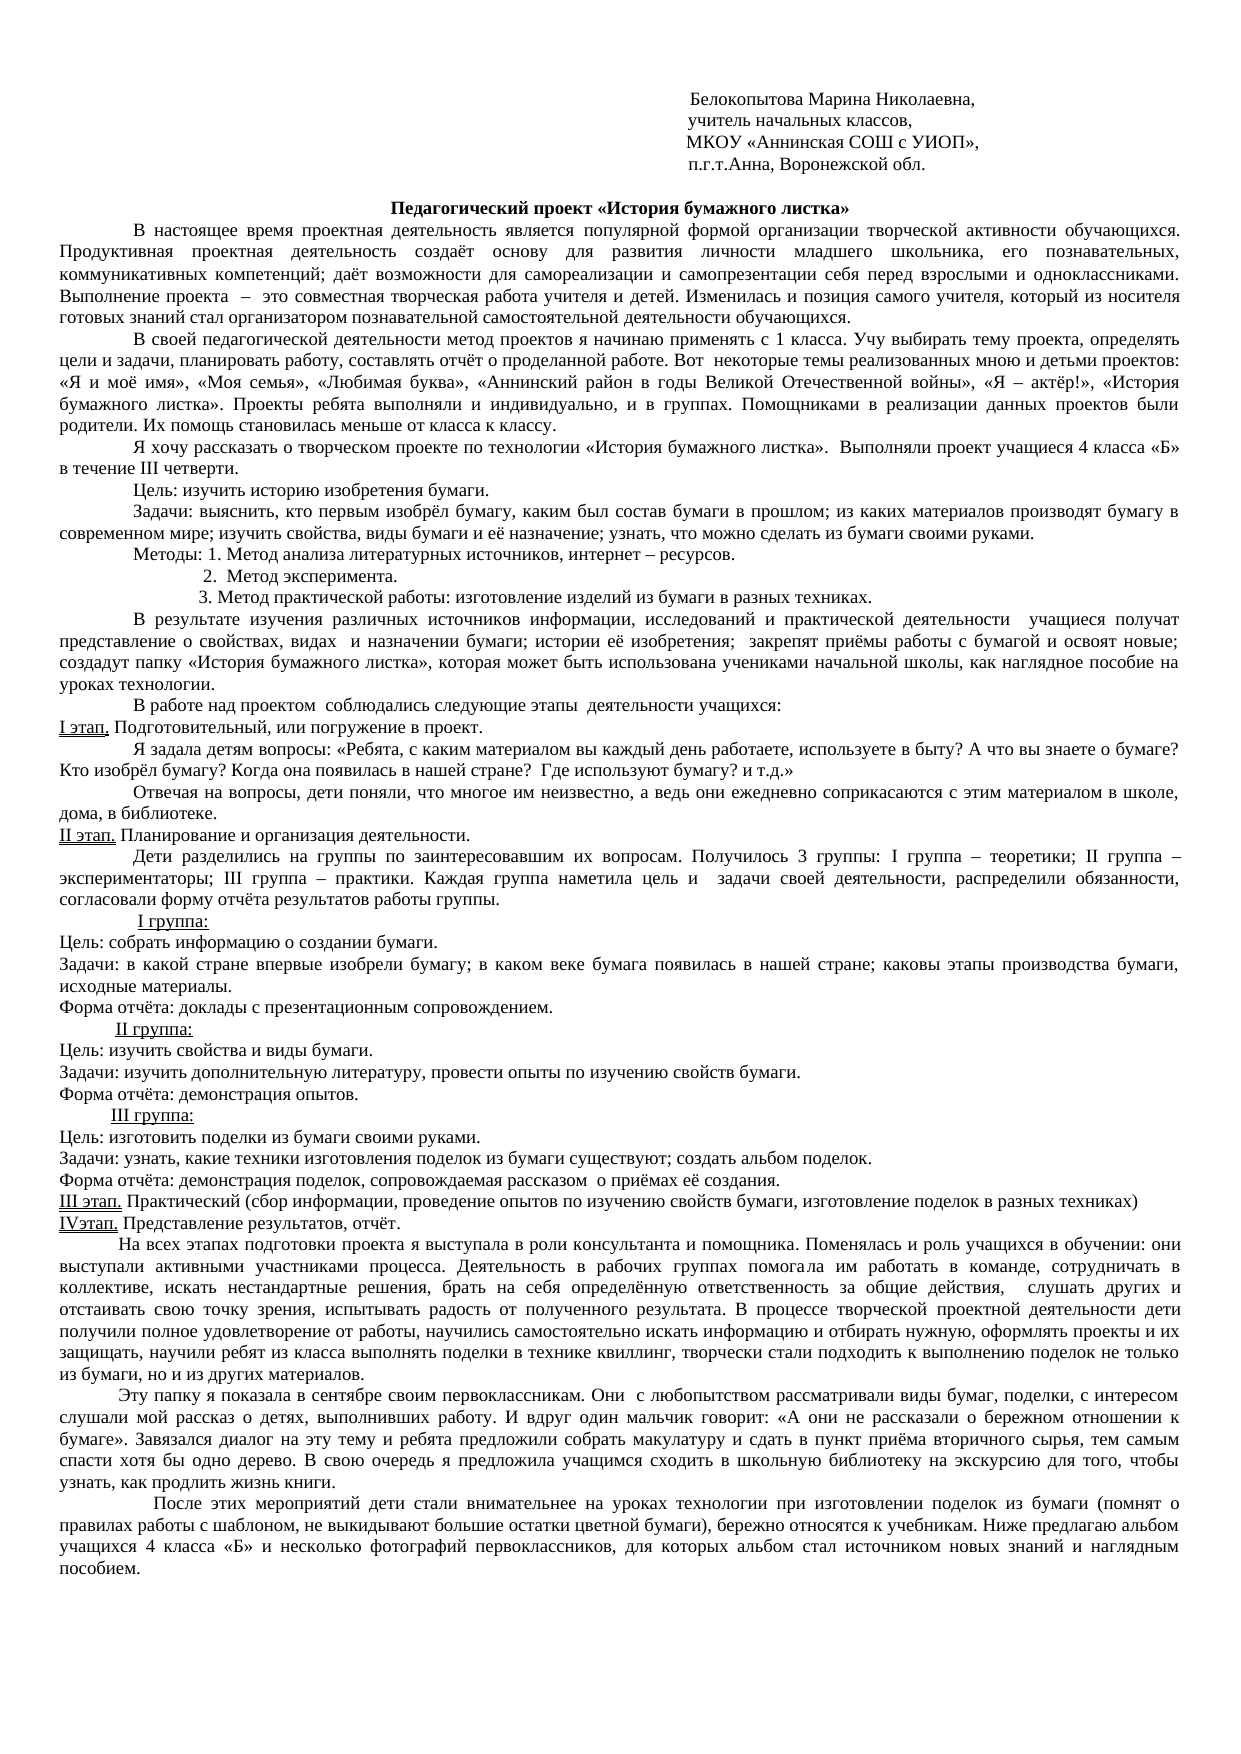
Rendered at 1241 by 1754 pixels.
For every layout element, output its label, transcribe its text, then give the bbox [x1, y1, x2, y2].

text Форма отчёта: демонстрация поделок, сопровождаемая рассказом о приёмах её создания. [59, 1169, 1181, 1190]
text п.г.т.Анна, Воронежской обл. [59, 152, 1181, 174]
text Задачи: в какой стране впервые изобрели бумагу; в каком веке бумага появилась в нашей стране; каковы этапы производства бумаги, исходные материалы. [59, 953, 1181, 996]
text IVэтап. Представление результатов, отчёт. [59, 1212, 1181, 1233]
text На всех этапах подготовки проекта я выступала в роли консультанта и помощника. Поменялась и роль учащихся в обучении: они выступали активными участниками процесса. Деятельность в рабочих группах помогала им работать в команде, сотрудничать в коллективе, искать нестандартные решения, брать на себя определённую ответственность за общие действия, слушать других и отстаивать свою точку зрения, испытывать радость от полученного результата. В процессе творческой проектной деятельности дети получили полное удовлетворение от работы, научились самостоятельно искать информацию и отбирать нужную, оформлять проекты и их защищать, научили ребят из класса выполнять поделки в технике квиллинг, творчески стали подходить к выполнению поделок не только из бумаги, но и из других материалов. [59, 1233, 1181, 1384]
text I группа: [59, 910, 1181, 931]
text Задачи: выяснить, кто первым изобрёл бумагу, каким был состав бумаги в прошлом; из каких материалов производят бумагу в современном мире; изучить свойства, виды бумаги и её назначение; узнать, что можно сделать из бумаги своими руками. [59, 500, 1181, 543]
text Методы: 1. Метод анализа литературных источников, интернет – ресурсов. [59, 543, 1181, 565]
text I этап. Подготовительный, или погружение в проект. [59, 716, 1181, 737]
text Отвечая на вопросы, дети поняли, что многое им неизвестно, а ведь они ежедневно соприкасаются с этим материалом в школе, дома, в библиотеке. [59, 781, 1181, 824]
text Цель: изучить историю изобретения бумаги. [59, 479, 1181, 500]
text В своей педагогической деятельности метод проектов я начинаю применять с 1 класса. Учу выбирать тему проекта, определять цели и задачи, планировать работу, составлять отчёт о проделанной работе. Вот некоторые темы реализованных мною и детьми проектов: «Я и моё имя», «Моя семья», «Любимая буква», «Аннинский район в годы Великой Отечественной войны», «Я – актёр!», «История бумажного листка». Проекты ребята выполняли и индивидуально, и в группах. Помощниками в реализации данных проектов были родители. Их помощь становилась меньше от класса к классу. [59, 328, 1181, 436]
text Эту папку я показала в сентябре своим первоклассникам. Они с любопытством рассматривали виды бумаг, поделки, с интересом слушали мой рассказ о детях, выполнивших работу. И вдруг один мальчик говорит: «А они не рассказали о бережном отношении к бумаге». Завязался диалог на эту тему и ребята предложили собрать макулатуру и сдать в пункт приёма вторичного сырья, тем самым спасти хотя бы одно дерево. В свою очередь я предложила учащимся сходить в школьную библиотеку на экскурсию для того, чтобы узнать, как продлить жизнь книги. [59, 1384, 1181, 1492]
text 2. Метод эксперимента. [59, 565, 1181, 586]
text Цель: изучить свойства и виды бумаги. [59, 1039, 1181, 1061]
text Задачи: узнать, какие техники изготовления поделок из бумаги существуют; создать альбом поделок. [59, 1147, 1181, 1169]
text Дети разделились на группы по заинтересовавшим их вопросам. Получилось 3 группы: I группа – теоретики; II группа – экспериментаторы; III группа – практики. Каждая группа наметила цель и задачи своей деятельности, распределили обязанности, согласовали форму отчёта результатов работы группы. [59, 845, 1181, 910]
text Я хочу рассказать о творческом проекте по технологии «История бумажного листка». Выполняли проект учащиеся 4 класса «Б» в течение III четверти. [59, 436, 1181, 479]
text Форма отчёта: доклады с презентационным сопровождением. [59, 996, 1181, 1018]
text В настоящее время проектная деятельность является популярной формой организации творческой активности обучающихся. Продуктивная проектная деятельность создаёт основу для развития личности младшего школьника, его познавательных, коммуникативных компетенций; даёт возможности для самореализации и самопрезентации себя перед взрослыми и одноклассниками. Выполнение проекта – это совместная творческая работа учителя и детей. Изменилась и позиция самого учителя, который из носителя готовых знаний стал организатором познавательной самостоятельной деятельности обучающихся. [59, 218, 1181, 328]
text Задачи: изучить дополнительную литературу, провести опыты по изучению свойств бумаги. [59, 1061, 1181, 1082]
text Педагогический проект «История бумажного листка» [59, 197, 1181, 218]
text II этап. Планирование и организация деятельности. [59, 824, 1181, 845]
text В результате изучения различных источников информации, исследований и практической деятельности учащиеся получат представление о свойствах, видах и назначении бумаги; истории её изобретения; закрепят приёмы работы с бумагой и освоят новые; создадут папку «История бумажного листка», которая может быть использована учениками начальной школы, как наглядное пособие на уроках технологии. [59, 608, 1181, 694]
text МКОУ «Аннинская СОШ с УИОП», [59, 131, 1181, 152]
text 3. Метод практической работы: изготовление изделий из бумаги в разных техниках. [59, 586, 1181, 608]
text Цель: изготовить поделки из бумаги своими руками. [59, 1126, 1181, 1147]
text II группа: [59, 1018, 1181, 1039]
text После этих мероприятий дети стали внимательнее на уроках технологии при изготовлении поделок из бумаги (помнят о правилах работы с шаблоном, не выкидывают большие остатки цветной бумаги), бережно относятся к учебникам. Ниже предлагаю альбом учащихся 4 класса «Б» и несколько фотографий первоклассников, для которых альбом стал источником новых знаний и наглядным пособием. [59, 1492, 1181, 1578]
text учитель начальных классов, [59, 109, 1181, 131]
text В работе над проектом соблюдались следующие этапы деятельности учащихся: [59, 694, 1181, 716]
text Белокопытова Марина Николаевна, [59, 88, 1181, 109]
text Я задала детям вопросы: «Ребята, с каким материалом вы каждый день работаете, используете в быту? А что вы знаете о бумаге? Кто изобрёл бумагу? Когда она появилась в нашей стране? Где используют бумагу? и т.д.» [59, 737, 1181, 781]
text III этап. Практический (сбор информации, проведение опытов по изучению свойств бумаги, изготовление поделок в разных техниках) [59, 1190, 1181, 1212]
text III группа: [59, 1104, 1181, 1126]
text Форма отчёта: демонстрация опытов. [59, 1082, 1181, 1104]
text Цель: собрать информацию о создании бумаги. [59, 931, 1181, 953]
